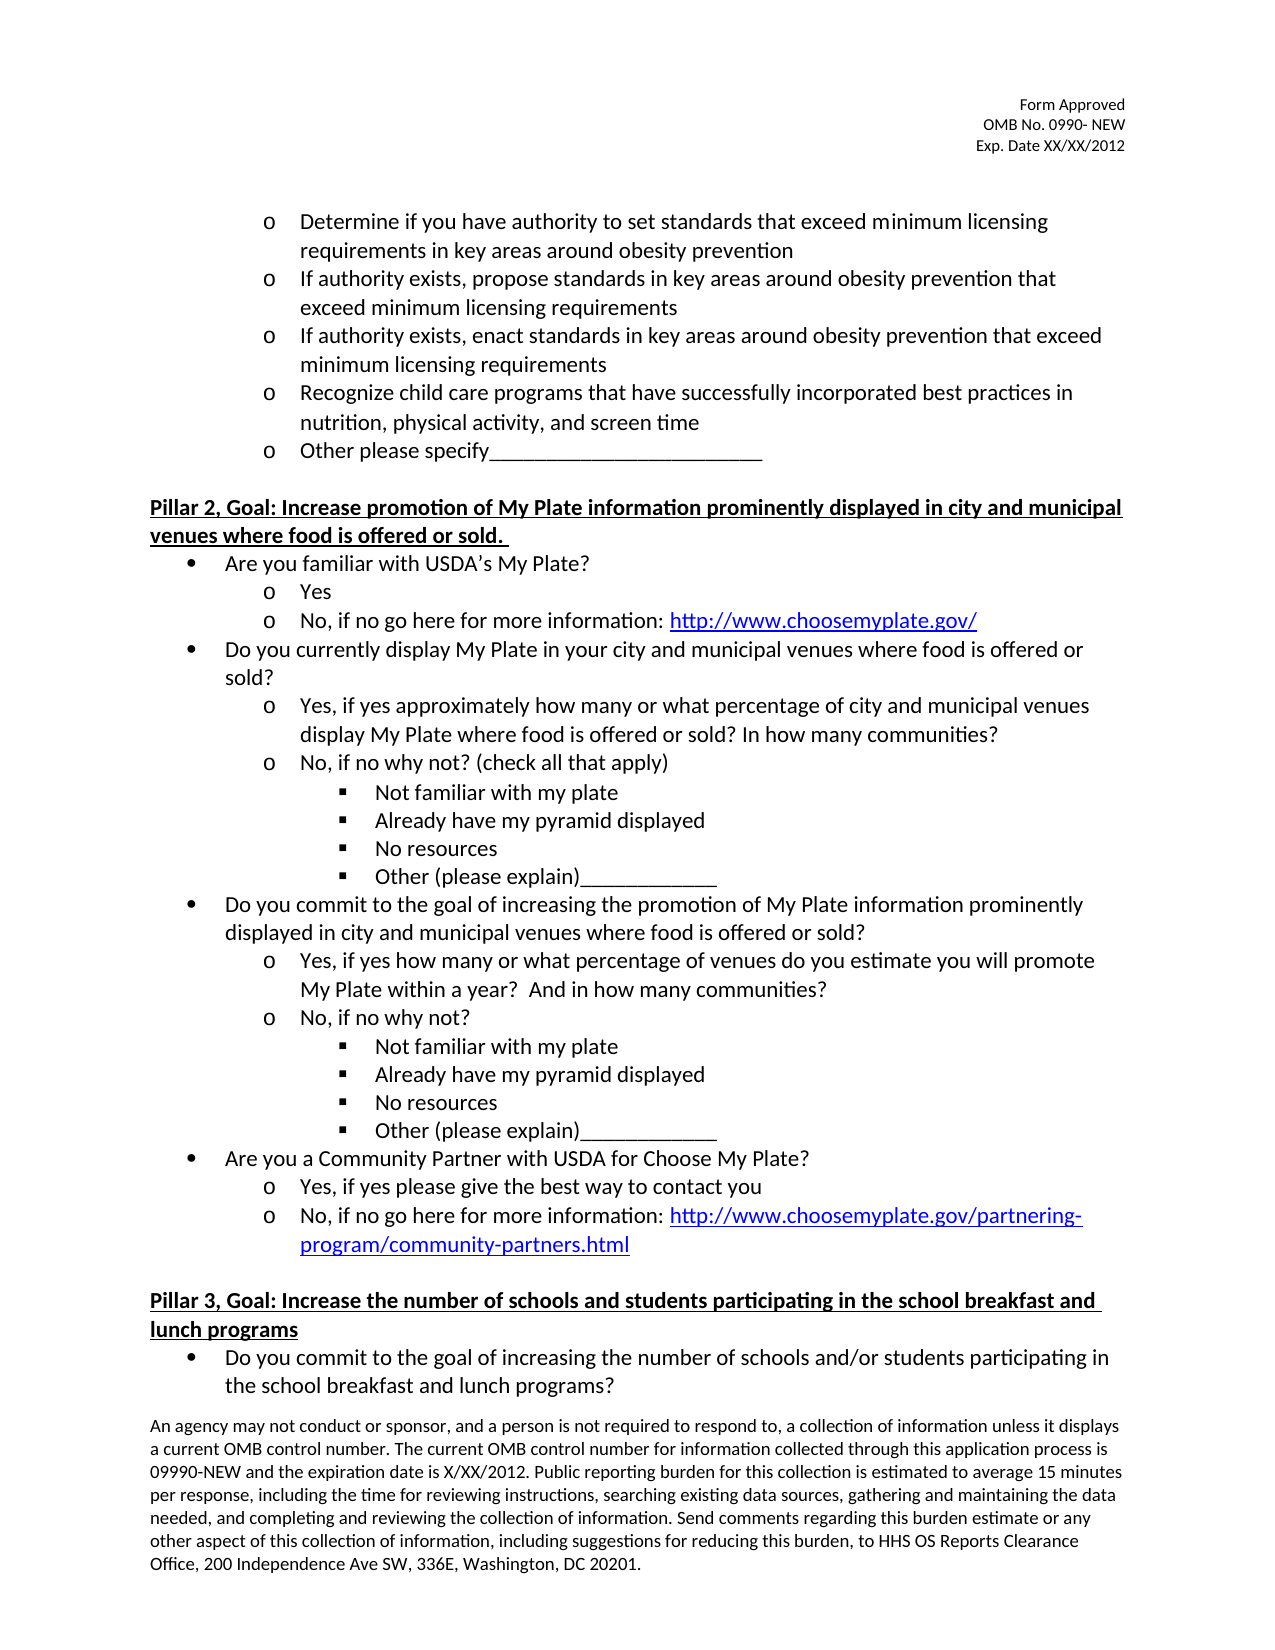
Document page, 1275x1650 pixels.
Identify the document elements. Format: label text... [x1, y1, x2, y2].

list Already have my pyramid displayed [337, 1060, 1125, 1088]
list Are you a Community Partner with USDA for Choose My Plate? [187, 1144, 1125, 1172]
list Already have my pyramid displayed [337, 806, 1125, 834]
list Not familiar with my plate [337, 1032, 1125, 1060]
list No resources [337, 834, 1125, 862]
list If authority exists, propose standards in key areas around obesity prevention that exceed minimum licensing requirements [262, 264, 1125, 321]
list Do you commit to the goal of increasing the number of schools and/or students participating in the school breakfast and lunch programs? [187, 1343, 1125, 1399]
text Pillar 3, Goal: Increase the number of schools and students participating in the school breakfast and lunch programs [150, 1287, 1125, 1343]
list No, if no why not? [262, 1003, 1125, 1032]
list Not familiar with my plate [337, 778, 1125, 806]
list Yes, if yes how many or what percentage of venues do you estimate you will promote My Plate within a year? And in how many communities? [262, 946, 1125, 1003]
list Other (please explain)____________ [337, 1116, 1125, 1144]
list Yes, if yes approximately how many or what percentage of city and municipal venues display My Plate where food is offered or sold? In how many communities? [262, 691, 1125, 748]
list No, if no why not? (check all that apply) [262, 748, 1125, 778]
text Pillar 2, Goal: Increase promotion of My Plate information prominently displayed in city and municipal venues where food is offered or sold. [150, 493, 1125, 549]
list If authority exists, enact standards in key areas around obesity prevention that exceed minimum licensing requirements [262, 321, 1125, 378]
list Yes, if yes please give the best way to contact you [262, 1172, 1125, 1201]
list Other please specify________________________ [262, 436, 1125, 465]
list Determine if you have authority to set standards that exceed minimum licensing requirements in key areas around obesity prevention [262, 207, 1125, 264]
list Recognize child care programs that have successfully incorporated best practices in nutrition, physical activity, and screen time [262, 378, 1125, 436]
list Other (please explain)____________ [337, 862, 1125, 890]
list No, if no go here for more information: http://www.choosemyplate.gov/ [262, 606, 1125, 635]
list Do you commit to the goal of increasing the promotion of My Plate information prominently displayed in city and municipal venues where food is offered or sold? [187, 890, 1125, 946]
list No resources [337, 1088, 1125, 1116]
list Do you currently display My Plate in your city and municipal venues where food is offered or sold? [187, 635, 1125, 691]
list Are you familiar with USDA’s My Plate? [187, 549, 1125, 577]
list No, if no go here for more information: http://www.choosemyplate.gov/partnering-program/community-partners.html [262, 1201, 1125, 1259]
list Yes [262, 577, 1125, 606]
